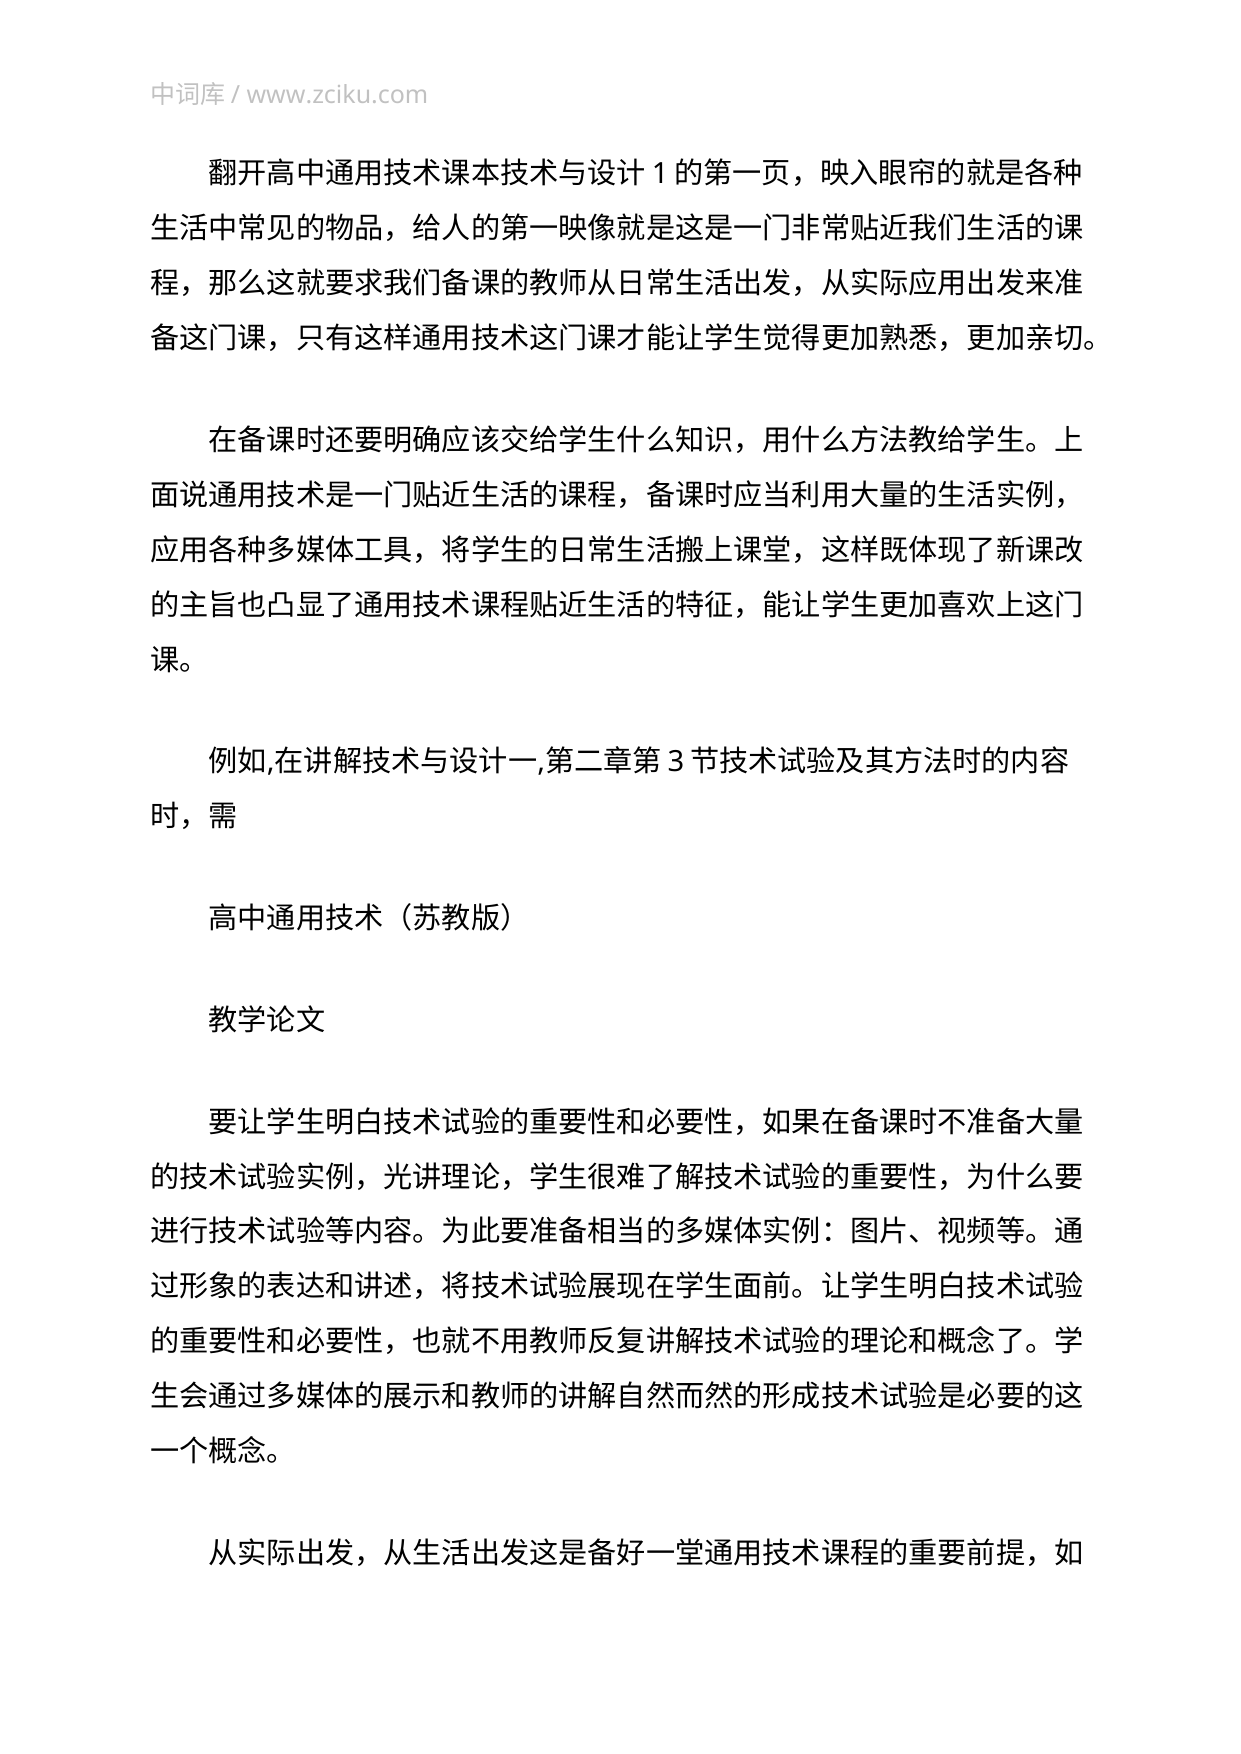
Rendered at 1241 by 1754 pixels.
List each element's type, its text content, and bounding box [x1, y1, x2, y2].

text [150, 1529, 1090, 1572]
text 在备课时还要明确应该交给学生什么知识，用什么方法教给学生。上面说通用技术是一门贴近生活的课程，备课时应当利用大量的生活实例，应用各种多媒体工具，将学生的日常生活搬上课堂，这样既体现了新课改的主旨也凸显了通用技术课程贴近生活的特征，能让学生更加喜欢上这门课。 [150, 417, 1090, 678]
text 高中通用技术（苏教版） [150, 895, 1090, 937]
text 例如,在讲解技术与设计一,第二章第3节技术试验及其方法时的内容时，需 [150, 738, 1090, 835]
text 要让学生明白技术试验的重要性和必要性，如果在备课时不准备大量的技术试验实例，光讲理论，学生很难了解技术试验的重要性，为什么要进行技术试验等内容。为此要准备相当的多媒体实例：图片、视频等。通过形象的表达和讲述，将技术试验展现在学生面前。让学生明白技术试验的重要性和必要性，也就不用教师反复讲解技术试验的理论和概念了。学生会通过多媒体的展示和教师的讲解自然而然的形成技术试验是必要的这一个概念。 [150, 1098, 1090, 1470]
text 教学论文 [150, 996, 1090, 1039]
text 翻开高中通用技术课本技术与设计1的第一页，映入眼帘的就是各种生活中常见的物品，给人的第一映像就是这是一门非常贴近我们生活的课程，那么这就要求我们备课的教师从日常生活出发，从实际应用出发来准备这门课，只有这样通用技术这门课才能让学生觉得更加熟悉，更加亲切。 [150, 150, 1090, 357]
